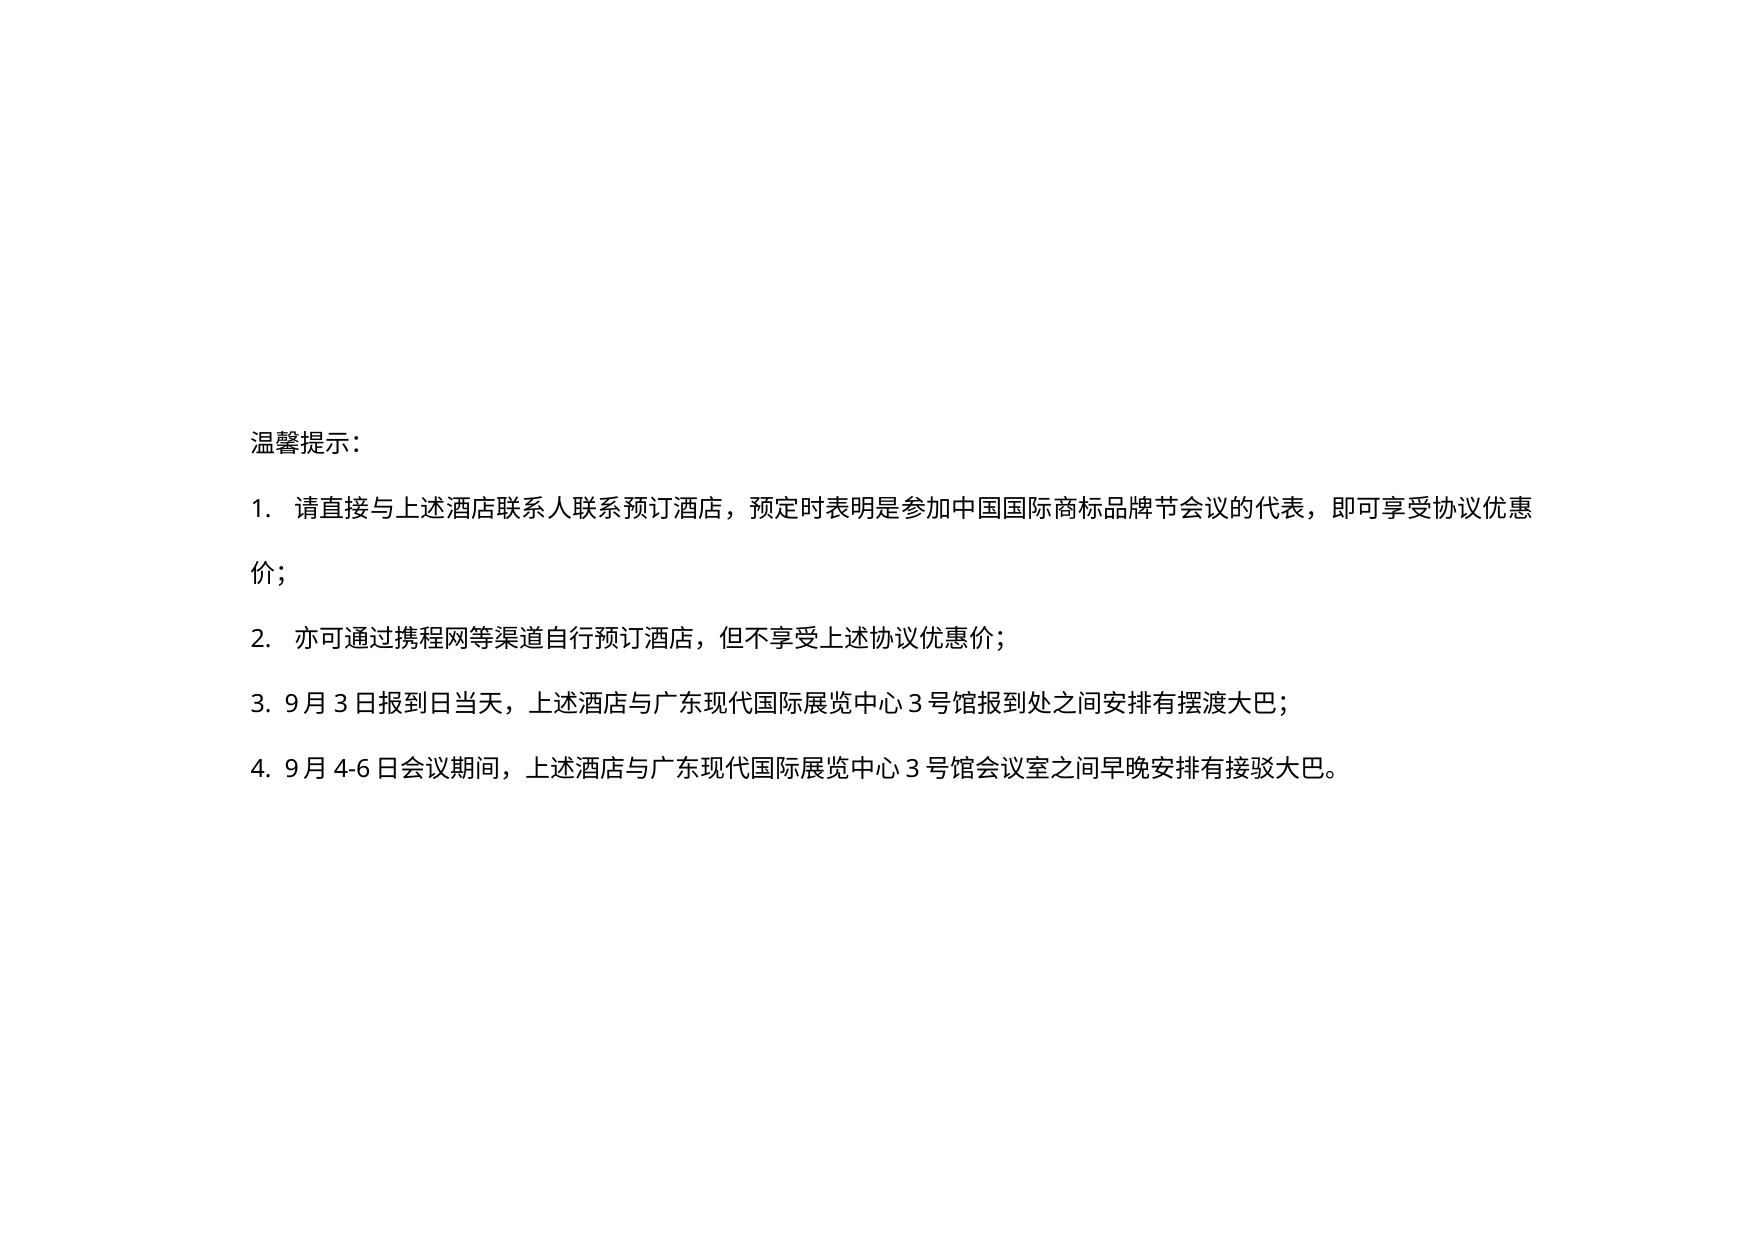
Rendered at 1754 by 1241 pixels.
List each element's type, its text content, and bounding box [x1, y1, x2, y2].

list 亦可通过携程网等渠道自行预订酒店，但不享受上述协议优惠价； [250, 604, 1535, 669]
text 4. 9月4-6日会议期间，上述酒店与广东现代国际展览中心3号馆会议室之间早晚安排有接驳大巴。 [250, 734, 1535, 799]
list 请直接与上述酒店联系人联系预订酒店，预定时表明是参加中国国际商标品牌节会议的代表，即可享受协议优惠价； [250, 474, 1535, 604]
text 温馨提示： [250, 409, 1535, 474]
text 3. 9月3日报到日当天，上述酒店与广东现代国际展览中心3号馆报到处之间安排有摆渡大巴； [250, 669, 1535, 734]
